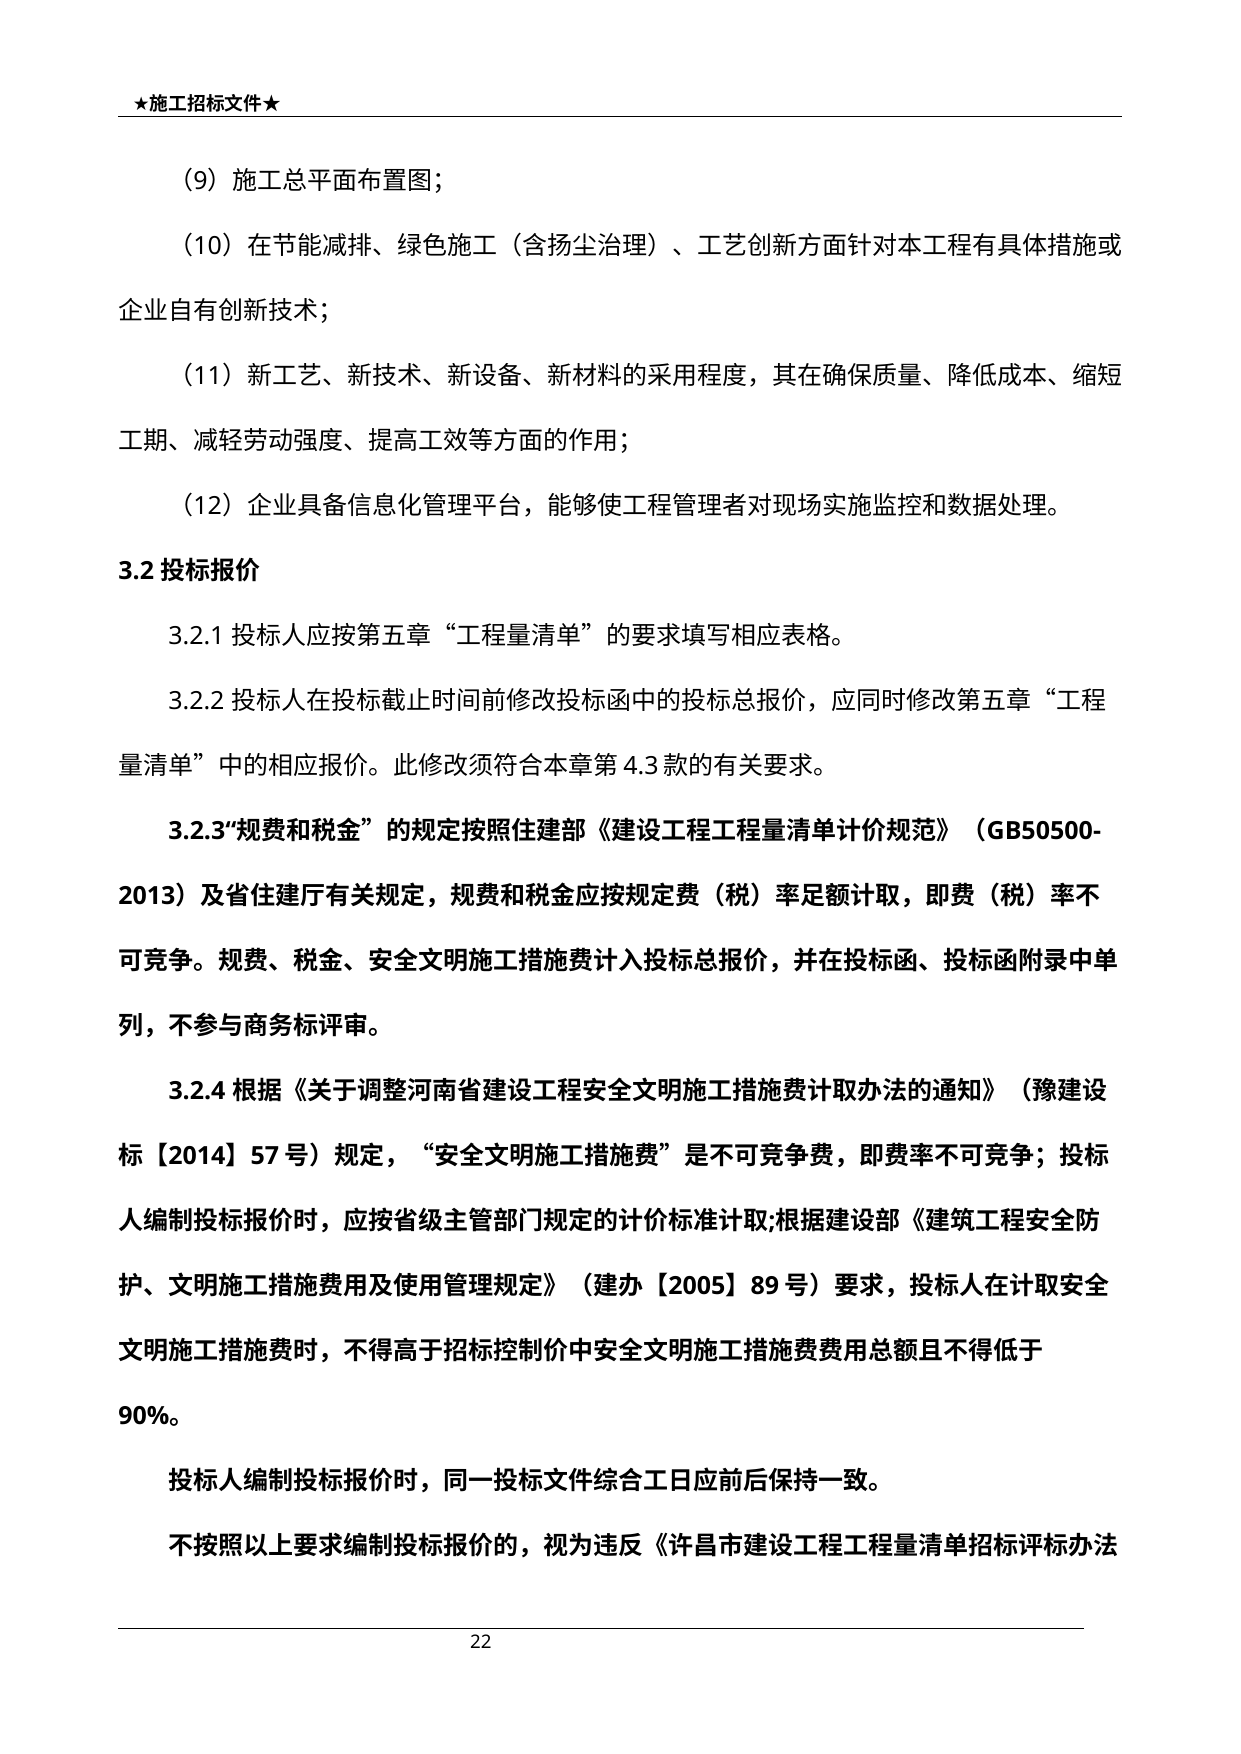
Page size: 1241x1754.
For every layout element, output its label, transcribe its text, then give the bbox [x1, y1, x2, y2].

text 3.2.4 根据《关于调整河南省建设工程安全文明施工措施费计取办法的通知》（豫建设标【2014】57号）规定，“安全文明施工措施费”是不可竞争费，即费率不可竞争；投标人编制投标报价时，应按省级主管部门规定的计价标准计取;根据建设部《建筑工程安全防护、文明施工措施费用及使用管理规定》（建办【2005】89号）要求，投标人在计取安全文明施工措施费时，不得高于招标控制价中安全文明施工措施费费用总额且不得低于90%。 [118, 1056, 1122, 1446]
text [118, 1511, 1122, 1576]
text 3.2.1 投标人应按第五章“工程量清单”的要求填写相应表格。 [118, 601, 1122, 666]
text （10）在节能减排、绿色施工（含扬尘治理）、工艺创新方面针对本工程有具体措施或企业自有创新技术； [118, 211, 1122, 341]
text 3.2.2 投标人在投标截止时间前修改投标函中的投标总报价，应同时修改第五章“工程量清单”中的相应报价。此修改须符合本章第4.3款的有关要求。 [118, 666, 1122, 796]
text 3.2.3“规费和税金”的规定按照住建部《建设工程工程量清单计价规范》（GB50500-2013）及省住建厅有关规定，规费和税金应按规定费（税）率足额计取，即费（税）率不可竞争。规费、税金、安全文明施工措施费计入投标总报价，并在投标函、投标函附录中单列，不参与商务标评审。 [118, 796, 1122, 1056]
text （9）施工总平面布置图； [118, 146, 1122, 211]
text 3.2 投标报价 [118, 536, 1122, 601]
text 投标人编制投标报价时，同一投标文件综合工日应前后保持一致。 [118, 1446, 1122, 1511]
text （11）新工艺、新技术、新设备、新材料的采用程度，其在确保质量、降低成本、缩短工期、减轻劳动强度、提高工效等方面的作用； [118, 341, 1122, 471]
text （12）企业具备信息化管理平台，能够使工程管理者对现场实施监控和数据处理。 [118, 471, 1122, 536]
